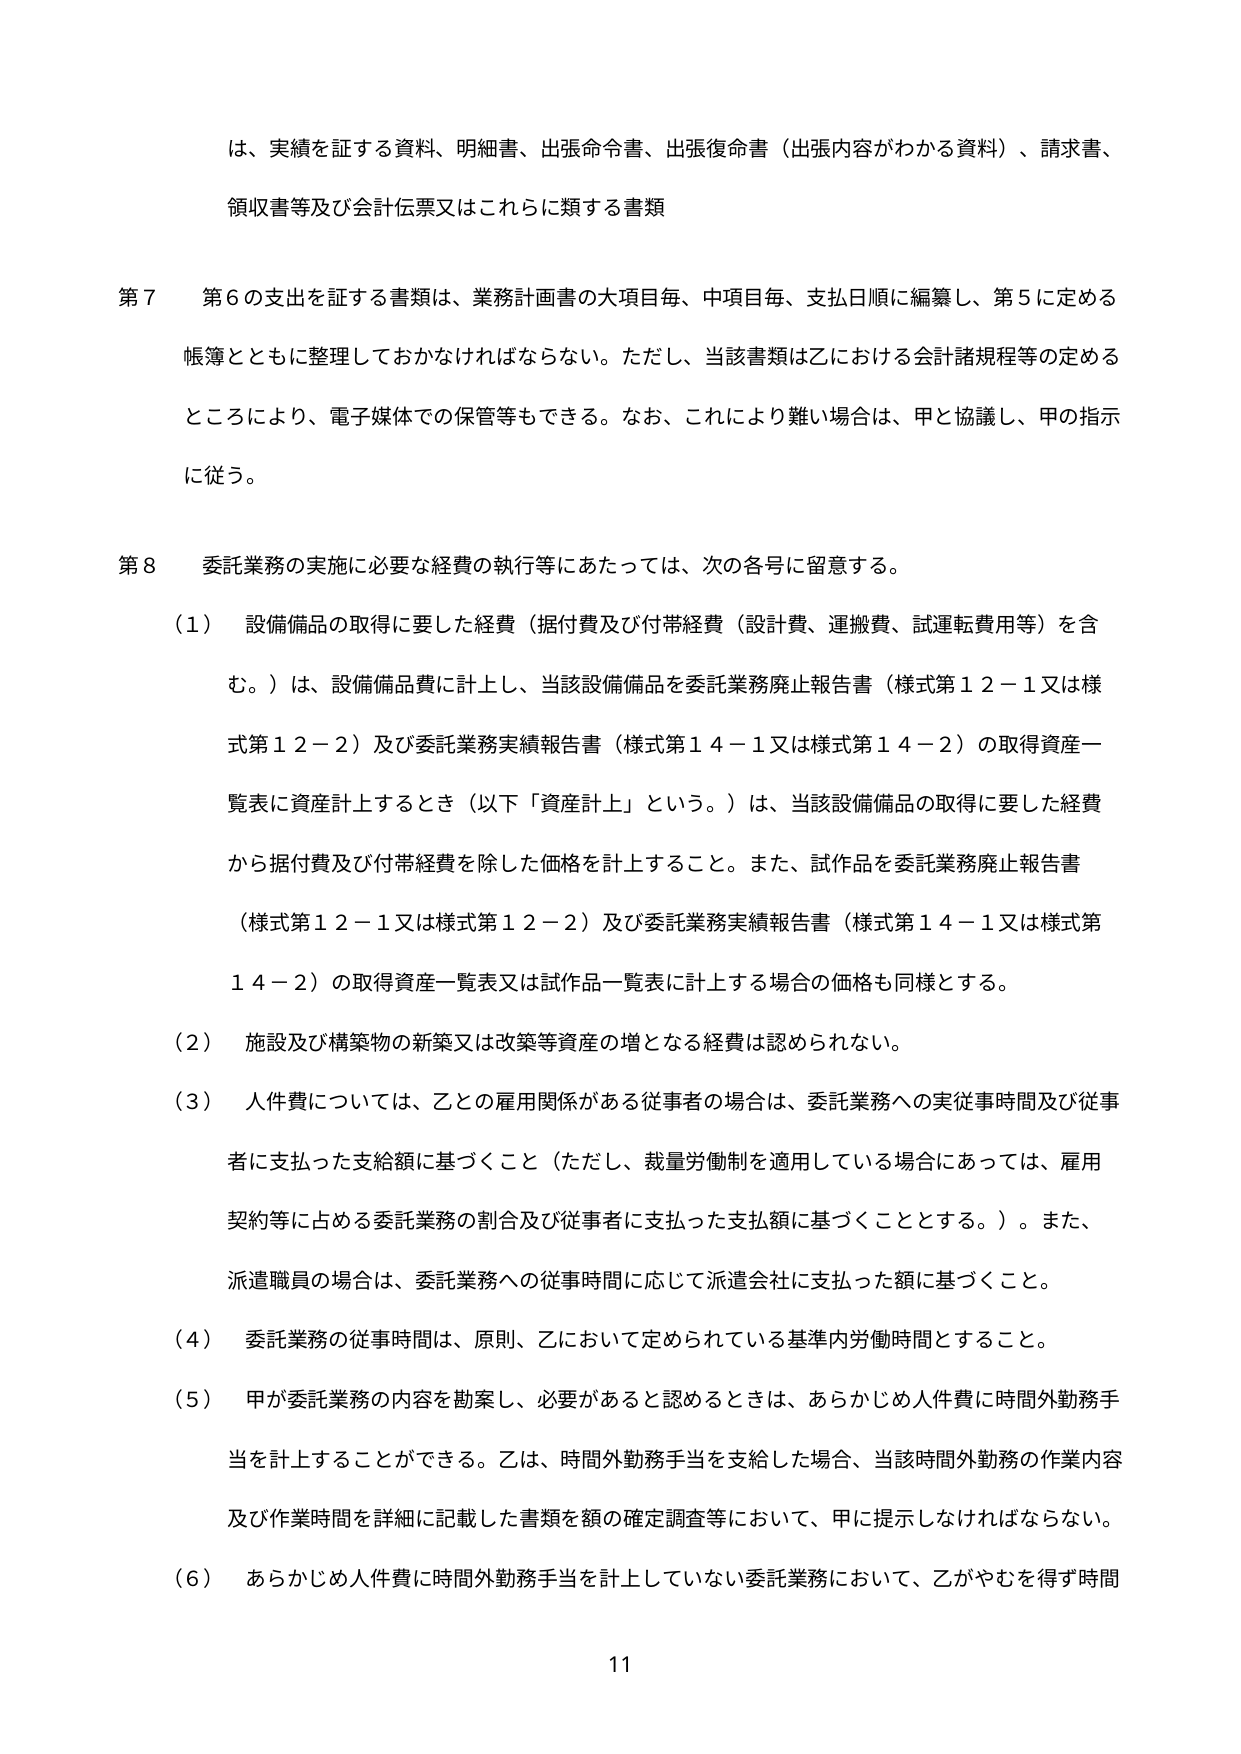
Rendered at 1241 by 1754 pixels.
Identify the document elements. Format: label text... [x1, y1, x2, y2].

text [162, 1547, 1137, 1607]
text （４） 委託業務の従事時間は、原則、乙において定められている基準内労働時間とすること。 [162, 1309, 1122, 1368]
text （２） 施設及び構築物の新築又は改築等資産の増となる経費は認められない。 [162, 1011, 1122, 1071]
text （５） 甲が委託業務の内容を勘案し、必要があると認めるときは、あらかじめ人件費に時間外勤務手当を計上することができる。乙は、時間外勤務手当を支給した場合、当該時間外勤務の作業内容及び作業時間を詳細に記載した書類を額の確定調査等において、甲に提示しなければならない。 [162, 1368, 1137, 1547]
text 第８ 委託業務の実施に必要な経費の執行等にあたっては、次の各号に留意する。 [118, 534, 1122, 594]
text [162, 117, 1122, 236]
text 第７ 第６の支出を証する書類は、業務計画書の大項目毎、中項目毎、支払日順に編纂し、第５に定める帳簿とともに整理しておかなければならない。ただし、当該書類は乙における会計諸規程等の定めるところにより、電子媒体での保管等もできる。なお、これにより難い場合は、甲と協議し、甲の指示に従う。 [118, 266, 1122, 504]
text （１） 設備備品の取得に要した経費（据付費及び付帯経費（設計費、運搬費、試運転費用等）を含む。）は、設備備品費に計上し、当該設備備品を委託業務廃止報告書（様式第１２－１又は様式第１２－２）及び委託業務実績報告書（様式第１４－１又は様式第１４－２）の取得資産一覧表に資産計上するとき（以下「資産計上」という。）は、当該設備備品の取得に要した経費から据付費及び付帯経費を除した価格を計上すること。また、試作品を委託業務廃止報告書（様式第１２－１又は様式第１２－２）及び委託業務実績報告書（様式第１４－１又は様式第１４－２）の取得資産一覧表又は試作品一覧表に計上する場合の価格も同様とする。 [162, 594, 1122, 1011]
text （３） 人件費については、乙との雇用関係がある従事者の場合は、委託業務への実従事時間及び従事者に支払った支給額に基づくこと（ただし、裁量労働制を適用している場合にあっては、雇用契約等に占める委託業務の割合及び従事者に支払った支払額に基づくこととする。）。また、派遣職員の場合は、委託業務への従事時間に応じて派遣会社に支払った額に基づくこと。 [162, 1071, 1122, 1309]
